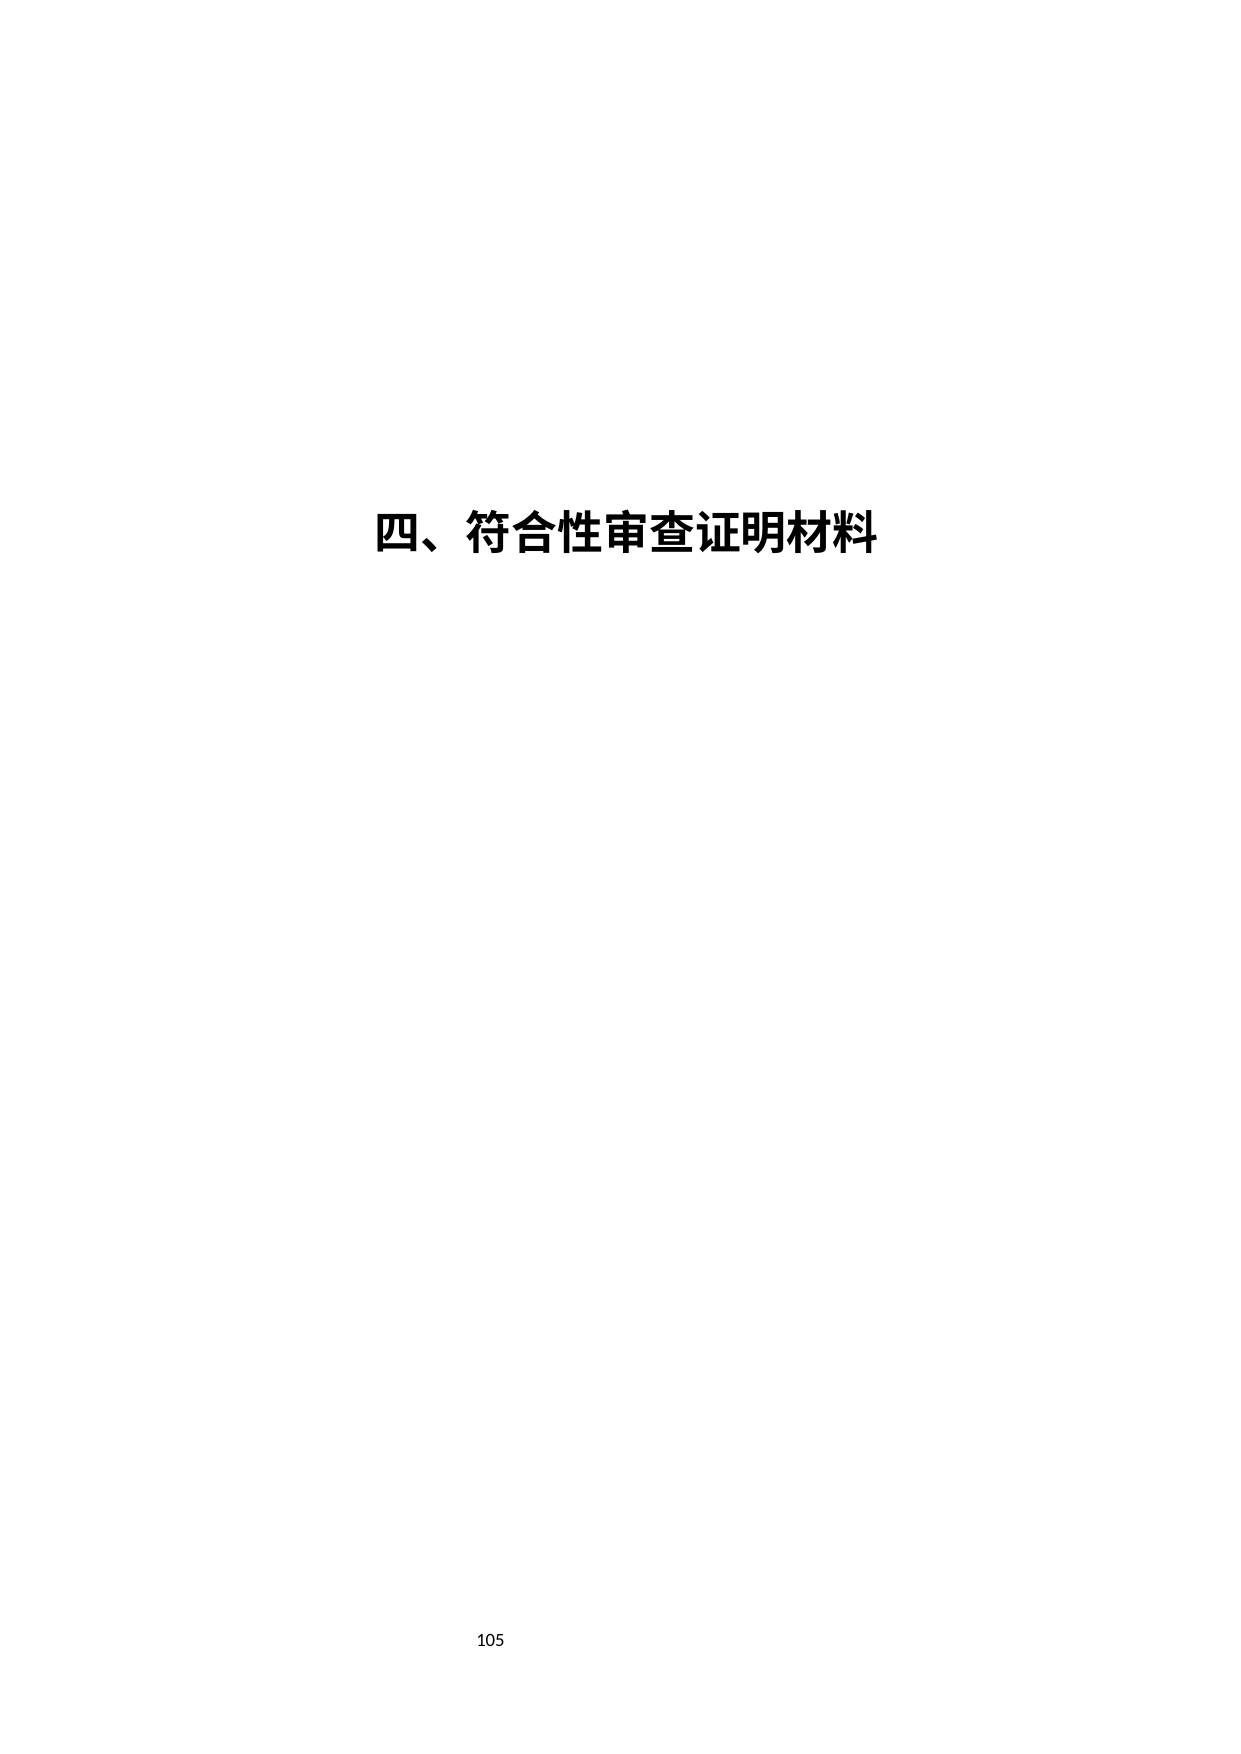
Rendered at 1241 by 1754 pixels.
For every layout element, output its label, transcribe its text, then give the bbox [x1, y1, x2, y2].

text 四、符合性审查证明材料 [165, 481, 1087, 578]
